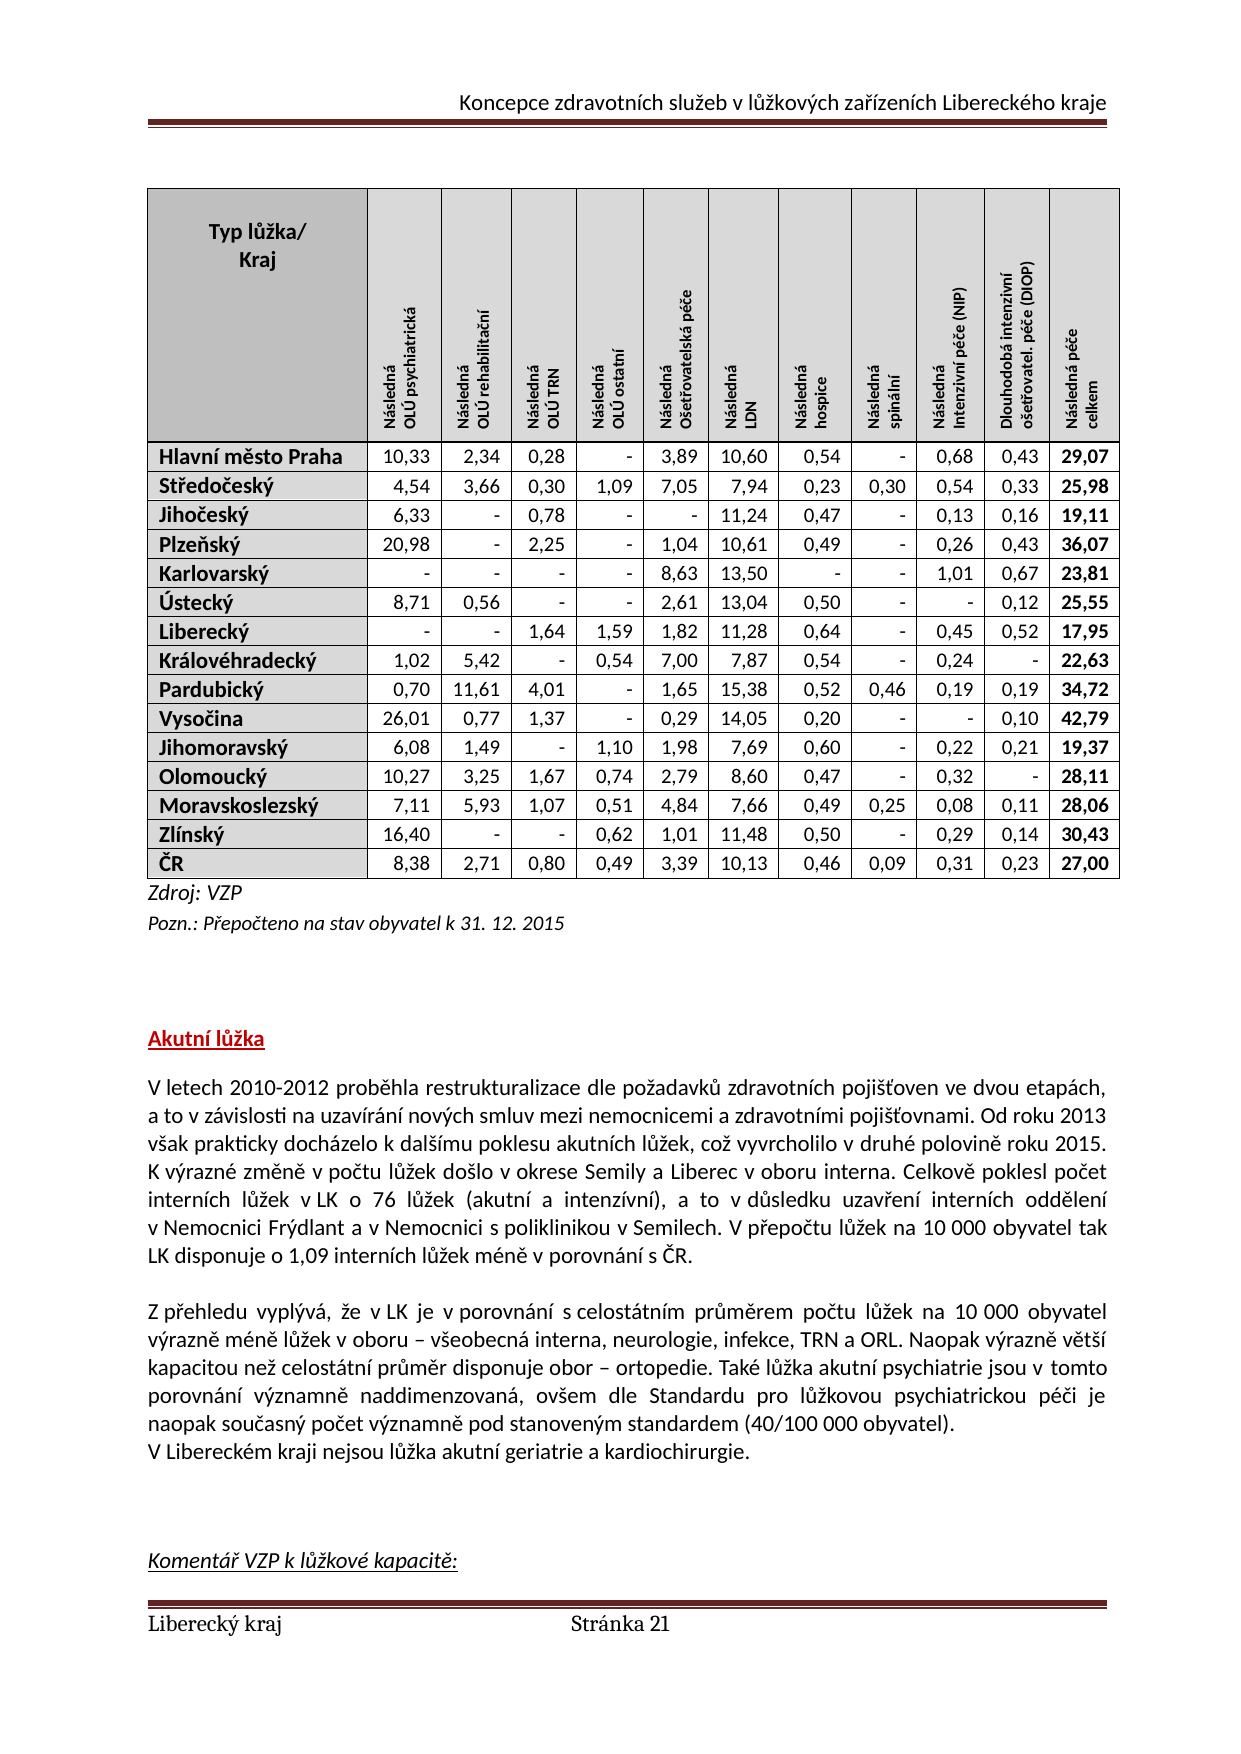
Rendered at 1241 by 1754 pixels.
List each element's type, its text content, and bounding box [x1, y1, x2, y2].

table_cell - [852, 820, 916, 848]
table_cell 10,61 [709, 530, 778, 558]
table_cell Hlavní město Praha [148, 443, 367, 471]
table_header Následná hospice [779, 189, 851, 441]
table_cell 3,89 [644, 443, 708, 471]
table_cell 0,14 [985, 820, 1049, 848]
table_cell 0,49 [577, 849, 643, 877]
table_cell 0,54 [577, 646, 643, 674]
table_header Dlouhodobá intenzivní ošetřovatel. péče (DIOP) [985, 189, 1049, 441]
table_cell 25,98 [1050, 472, 1119, 499]
table_cell 0,19 [917, 675, 984, 703]
table_cell 0,10 [985, 704, 1049, 732]
table_cell 1,04 [644, 530, 708, 558]
table_cell 2,71 [442, 849, 511, 877]
table_cell - [852, 617, 916, 645]
table_cell - [644, 501, 708, 529]
table_cell 0,45 [917, 617, 984, 645]
table_cell 7,94 [709, 472, 778, 499]
text Pozn.: Přepočteno na stav obyvatel k 31. 12. 2015 [148, 911, 1107, 936]
table_header Následná OLÚ TRN [512, 189, 576, 441]
table_cell - [985, 762, 1049, 790]
table_cell 1,49 [442, 733, 511, 761]
table_cell 0,46 [852, 675, 916, 703]
table_cell - [512, 733, 576, 761]
table_cell 0,54 [917, 472, 984, 499]
table_cell - [852, 646, 916, 674]
table_cell 0,51 [577, 791, 643, 819]
table_cell 0,43 [985, 443, 1049, 471]
table_cell 0,47 [779, 501, 851, 529]
table_cell 42,79 [1050, 704, 1119, 732]
table_cell 7,87 [709, 646, 778, 674]
table_cell Olomoucký [148, 762, 367, 790]
table_cell 4,54 [368, 472, 441, 499]
table_cell 0,29 [644, 704, 708, 732]
table_cell 7,66 [709, 791, 778, 819]
table_cell - [512, 588, 576, 616]
table_cell 1,09 [577, 472, 643, 499]
table_cell 0,47 [779, 762, 851, 790]
table_cell 27,00 [1050, 849, 1119, 877]
table_cell 1,67 [512, 762, 576, 790]
table_cell 1,82 [644, 617, 708, 645]
table_cell 3,25 [442, 762, 511, 790]
table_cell 1,02 [368, 646, 441, 674]
table_cell - [442, 617, 511, 645]
table_cell 0,77 [442, 704, 511, 732]
table_cell - [442, 820, 511, 848]
table_cell - [577, 443, 643, 471]
table_header Typ lůžka/ Kraj [148, 189, 367, 441]
table_cell 26,01 [368, 704, 441, 732]
table_cell 0,09 [852, 849, 916, 877]
table_cell 0,80 [512, 849, 576, 877]
table_cell - [577, 704, 643, 732]
table_cell 3,66 [442, 472, 511, 499]
table_cell 0,52 [985, 617, 1049, 645]
table_cell 0,16 [985, 501, 1049, 529]
table_cell - [577, 588, 643, 616]
table_cell 1,10 [577, 733, 643, 761]
table_cell 13,04 [709, 588, 778, 616]
table_cell 0,13 [917, 501, 984, 529]
table_cell Vysočina [148, 704, 367, 732]
table_cell 11,24 [709, 501, 778, 529]
table_cell 6,08 [368, 733, 441, 761]
table_cell 25,55 [1050, 588, 1119, 616]
table_cell Karlovarský [148, 559, 367, 587]
table_cell 28,06 [1050, 791, 1119, 819]
table_cell 1,65 [644, 675, 708, 703]
table_cell - [512, 559, 576, 587]
table_cell 0,22 [917, 733, 984, 761]
table_cell 2,25 [512, 530, 576, 558]
table_cell 4,84 [644, 791, 708, 819]
table_cell 0,12 [985, 588, 1049, 616]
table_cell - [917, 704, 984, 732]
table_cell 0,68 [917, 443, 984, 471]
table_cell 0,32 [917, 762, 984, 790]
table_cell 10,13 [709, 849, 778, 877]
table_cell 0,60 [779, 733, 851, 761]
table_cell Jihočeský [148, 501, 367, 529]
table_cell 0,43 [985, 530, 1049, 558]
table_cell 1,59 [577, 617, 643, 645]
table_cell - [852, 762, 916, 790]
table_cell - [512, 646, 576, 674]
text V Libereckém kraji nejsou lůžka akutní geriatrie a kardiochirurgie. [148, 1437, 1107, 1465]
table_cell - [577, 675, 643, 703]
table_cell 0,29 [917, 820, 984, 848]
table_cell 0,54 [779, 646, 851, 674]
table_cell ČR [148, 849, 367, 877]
table_header Následná OLÚ psychiatrická [368, 189, 441, 441]
table_cell 2,61 [644, 588, 708, 616]
table_cell Královéhradecký [148, 646, 367, 674]
table_cell - [852, 530, 916, 558]
table_cell 0,23 [779, 472, 851, 499]
table_cell - [577, 530, 643, 558]
table_cell Liberecký [148, 617, 367, 645]
table_cell 0,78 [512, 501, 576, 529]
table_cell 20,98 [368, 530, 441, 558]
table_cell 0,49 [779, 530, 851, 558]
table_cell 0,20 [779, 704, 851, 732]
table_cell - [368, 617, 441, 645]
table_cell - [985, 646, 1049, 674]
table_cell 0,19 [985, 675, 1049, 703]
table_cell 0,46 [779, 849, 851, 877]
table_cell 11,61 [442, 675, 511, 703]
table_cell 8,63 [644, 559, 708, 587]
table_cell - [512, 820, 576, 848]
table_cell 8,71 [368, 588, 441, 616]
table_cell 29,07 [1050, 443, 1119, 471]
table_cell 2,79 [644, 762, 708, 790]
table_cell 7,69 [709, 733, 778, 761]
table_cell 5,42 [442, 646, 511, 674]
text Z přehledu vyplývá, že v LK je v porovnání s celostátním průměrem počtu lůžek na 10 000 obyvatel výrazně méně lůžek v oboru – všeobecná interna, neurologie, infekce, TRN a ORL. Naopak výrazně větší kapacitou než celostátní průměr disponuje obor – ortopedie. Také lůžka akutní psychiatrie jsou v tomto porovnání významně naddimenzovaná, ovšem dle Standardu pro lůžkovou psychiatrickou péči je naopak současný počet významně pod stanoveným standardem (40/100 000 obyvatel). [148, 1297, 1107, 1437]
table_cell 23,81 [1050, 559, 1119, 587]
table_cell 10,60 [709, 443, 778, 471]
table_cell 8,38 [368, 849, 441, 877]
table_cell 0,25 [852, 791, 916, 819]
table_cell 4,01 [512, 675, 576, 703]
table_cell - [917, 588, 984, 616]
table_cell 0,54 [779, 443, 851, 471]
table_cell - [442, 530, 511, 558]
table_cell 16,40 [368, 820, 441, 848]
table_cell Plzeňský [148, 530, 367, 558]
table_cell 13,50 [709, 559, 778, 587]
table_cell 0,31 [917, 849, 984, 877]
table_cell - [442, 559, 511, 587]
table_cell 0,23 [985, 849, 1049, 877]
table_cell - [442, 501, 511, 529]
table_cell Ústecký [148, 588, 367, 616]
table_cell 0,62 [577, 820, 643, 848]
table_cell 0,74 [577, 762, 643, 790]
table_cell - [852, 704, 916, 732]
table_cell 0,64 [779, 617, 851, 645]
table_cell 7,00 [644, 646, 708, 674]
table_header Následná spinální [852, 189, 916, 441]
table_cell 15,38 [709, 675, 778, 703]
table_cell 17,95 [1050, 617, 1119, 645]
table_cell 1,37 [512, 704, 576, 732]
table_cell 11,48 [709, 820, 778, 848]
table_cell - [852, 559, 916, 587]
table_cell 0,30 [852, 472, 916, 499]
table_cell 0,11 [985, 791, 1049, 819]
table_cell 0,26 [917, 530, 984, 558]
table_cell 0,21 [985, 733, 1049, 761]
table_cell 8,60 [709, 762, 778, 790]
table_cell 0,28 [512, 443, 576, 471]
table_cell 6,33 [368, 501, 441, 529]
table_cell Jihomoravský [148, 733, 367, 761]
table_cell 0,33 [985, 472, 1049, 499]
text Zdroj: VZP [148, 879, 1107, 906]
table_cell 0,50 [779, 820, 851, 848]
table_cell - [852, 733, 916, 761]
table_header Následná Intenzivní péče (NIP) [917, 189, 984, 441]
text V letech 2010-2012 proběhla restrukturalizace dle požadavků zdravotních pojišťoven ve dvou etapách, a to v závislosti na uzavírání nových smluv mezi nemocnicemi a zdravotními pojišťovnami. Od roku 2013 však prakticky docházelo k dalšímu poklesu akutních lůžek, což vyvrcholilo v druhé polovině roku 2015. K výrazné změně v počtu lůžek došlo v okrese Semily a Liberec v oboru interna. Celkově poklesl počet interních lůžek v LK o 76 lůžek (akutní a intenzívní), a to v důsledku uzavření interních oddělení v Nemocnici Frýdlant a v Nemocnici s poliklinikou v Semilech. V přepočtu lůžek na 10 000 obyvatel tak LK disponuje o 1,09 interních lůžek méně v porovnání s ČR. [148, 1073, 1107, 1269]
table_cell 0,56 [442, 588, 511, 616]
table_cell 1,01 [917, 559, 984, 587]
table_cell 0,49 [779, 791, 851, 819]
table_cell 0,08 [917, 791, 984, 819]
table_cell 19,11 [1050, 501, 1119, 529]
table_header Následná Ošetřovatelská péče [644, 189, 708, 441]
table_cell 1,07 [512, 791, 576, 819]
table_cell - [577, 559, 643, 587]
table_cell 0,30 [512, 472, 576, 499]
text Komentář VZP k lůžkové kapacitě: [148, 1546, 1107, 1574]
table_cell - [577, 501, 643, 529]
table_cell Zlínský [148, 820, 367, 848]
table_cell 3,39 [644, 849, 708, 877]
table_cell Středočeský [148, 472, 367, 499]
table_cell 5,93 [442, 791, 511, 819]
table_cell 19,37 [1050, 733, 1119, 761]
table_cell 10,27 [368, 762, 441, 790]
table_header Následná OLÚ ostatní [577, 189, 643, 441]
table_cell - [368, 559, 441, 587]
table_cell 36,07 [1050, 530, 1119, 558]
table_cell 1,01 [644, 820, 708, 848]
table_cell 0,50 [779, 588, 851, 616]
table_cell 11,28 [709, 617, 778, 645]
table_header Následná péče celkem [1050, 189, 1119, 441]
table_cell 34,72 [1050, 675, 1119, 703]
table_cell 1,64 [512, 617, 576, 645]
table_header Následná OLÚ rehabilitační [442, 189, 511, 441]
table_cell - [852, 443, 916, 471]
table_cell 0,24 [917, 646, 984, 674]
table_cell Pardubický [148, 675, 367, 703]
table_cell 30,43 [1050, 820, 1119, 848]
table_cell 14,05 [709, 704, 778, 732]
table_cell 0,52 [779, 675, 851, 703]
table_header Následná LDN [709, 189, 778, 441]
text Akutní lůžka [148, 1024, 1107, 1052]
table_cell 7,05 [644, 472, 708, 499]
table_cell - [779, 559, 851, 587]
table_cell 7,11 [368, 791, 441, 819]
table_cell 28,11 [1050, 762, 1119, 790]
table_cell 2,34 [442, 443, 511, 471]
table_cell 10,33 [368, 443, 441, 471]
table_cell 0,67 [985, 559, 1049, 587]
table_cell 1,98 [644, 733, 708, 761]
table_cell Moravskoslezský [148, 791, 367, 819]
table_cell - [852, 501, 916, 529]
table_cell 22,63 [1050, 646, 1119, 674]
table_cell - [852, 588, 916, 616]
table_cell 0,70 [368, 675, 441, 703]
